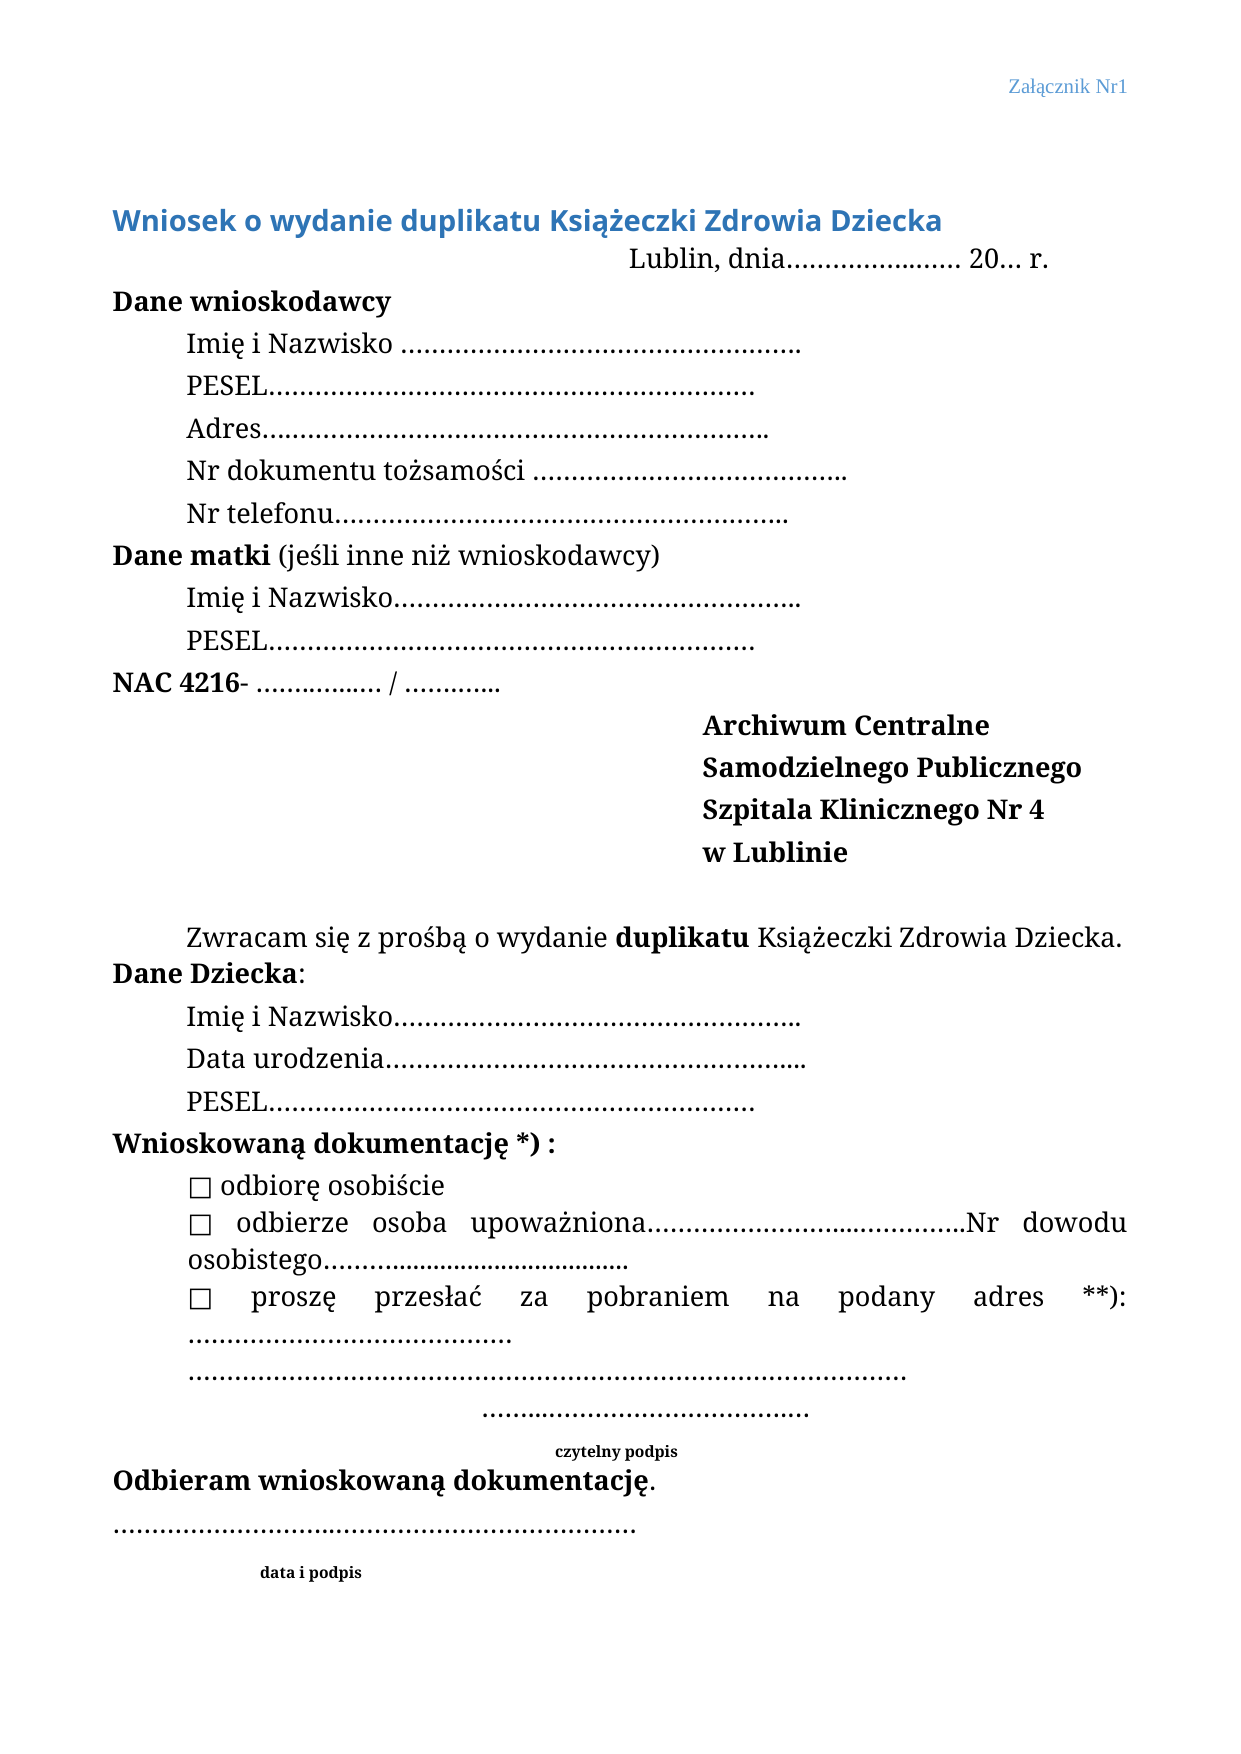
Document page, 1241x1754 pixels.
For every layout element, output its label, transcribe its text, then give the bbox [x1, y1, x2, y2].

text NAC 4216- ……..…...… / …….…... [112, 664, 1128, 701]
text Nr telefonu………………………………………………….. [112, 494, 1128, 531]
list □ odbiorę osobiście [187, 1167, 1128, 1204]
text Dane matki (jeśli inne niż wnioskodawcy) [112, 536, 1128, 573]
text ………………………..………………………………… [112, 1504, 1128, 1541]
text w Lublinie [629, 833, 1128, 870]
text Data urodzenia…………………………………………….... [112, 1040, 1128, 1077]
text Odbieram wnioskowaną dokumentację. [112, 1462, 1128, 1499]
text Zwracam się z prośbą o wydanie duplikatu Książeczki Zdrowia Dziecka. [112, 918, 1128, 955]
subtitle Wniosek o wydanie duplikatu Książeczki Zdrowia Dziecka [112, 200, 1128, 240]
text Archiwum Centralne [629, 706, 1128, 743]
text Dane wnioskodawcy [112, 282, 1128, 319]
text Dane Dziecka: [112, 955, 1128, 992]
text Szpitala Klinicznego Nr 4 [702, 791, 1128, 828]
list □ odbierze osoba upoważniona……………………....…………..Nr dowodu osobistego………................................... [187, 1204, 1128, 1277]
text data i podpis [186, 1547, 1128, 1583]
text PESEL……………………………………………………… [112, 621, 1128, 658]
list □ proszę przesłać za pobraniem na podany adres **):…………………………………… [187, 1277, 1128, 1351]
text PESEL……………………………………………………… [112, 367, 1128, 404]
text Imię i Nazwisko…………………………………………….. [186, 997, 1128, 1034]
text Samodzielnego Publicznego [702, 748, 1128, 785]
text Lublin, dnia……………..…… 20… r. [112, 240, 1128, 277]
list ………………………………………………………………………………… ……...………………………….… czytelny podpis [187, 1351, 1128, 1462]
text Imię i Nazwisko…………………………………………….. [112, 579, 1128, 616]
text Imię i Nazwisko ……………………………………………. [186, 324, 1128, 361]
text Nr dokumentu tożsamości ………………………………….. [112, 452, 1128, 488]
text PESEL……………………………………………………… [112, 1082, 1128, 1119]
text Adres….…………………………………………………….. [112, 409, 1128, 446]
text Wnioskowaną dokumentację *) : [112, 1124, 1128, 1161]
